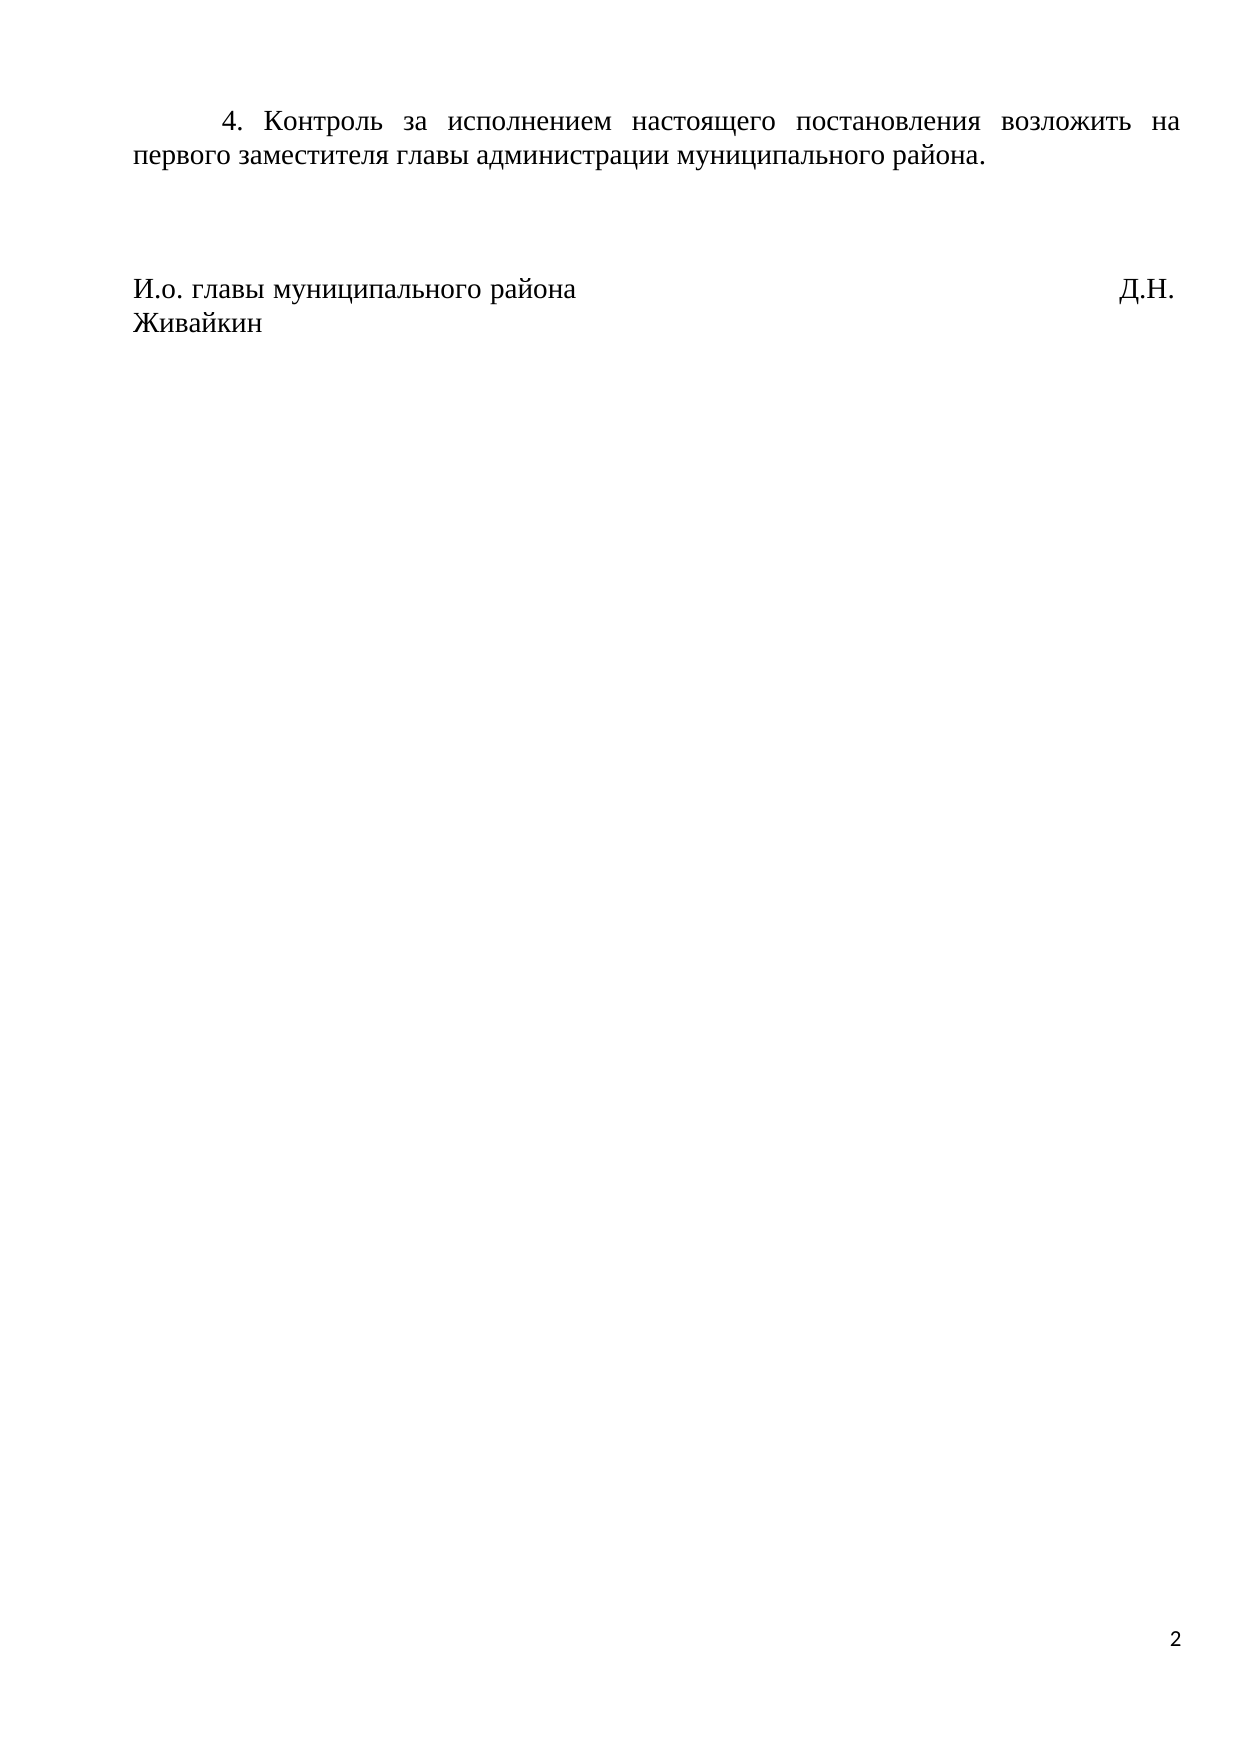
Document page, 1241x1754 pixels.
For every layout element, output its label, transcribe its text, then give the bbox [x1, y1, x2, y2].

list 4. Контроль за исполнением настоящего постановления возложить на первого заместителя главы администрации муниципального района. [133, 103, 1181, 171]
text И.о. главы муниципального района Д.Н. Живайкин [133, 271, 1181, 338]
